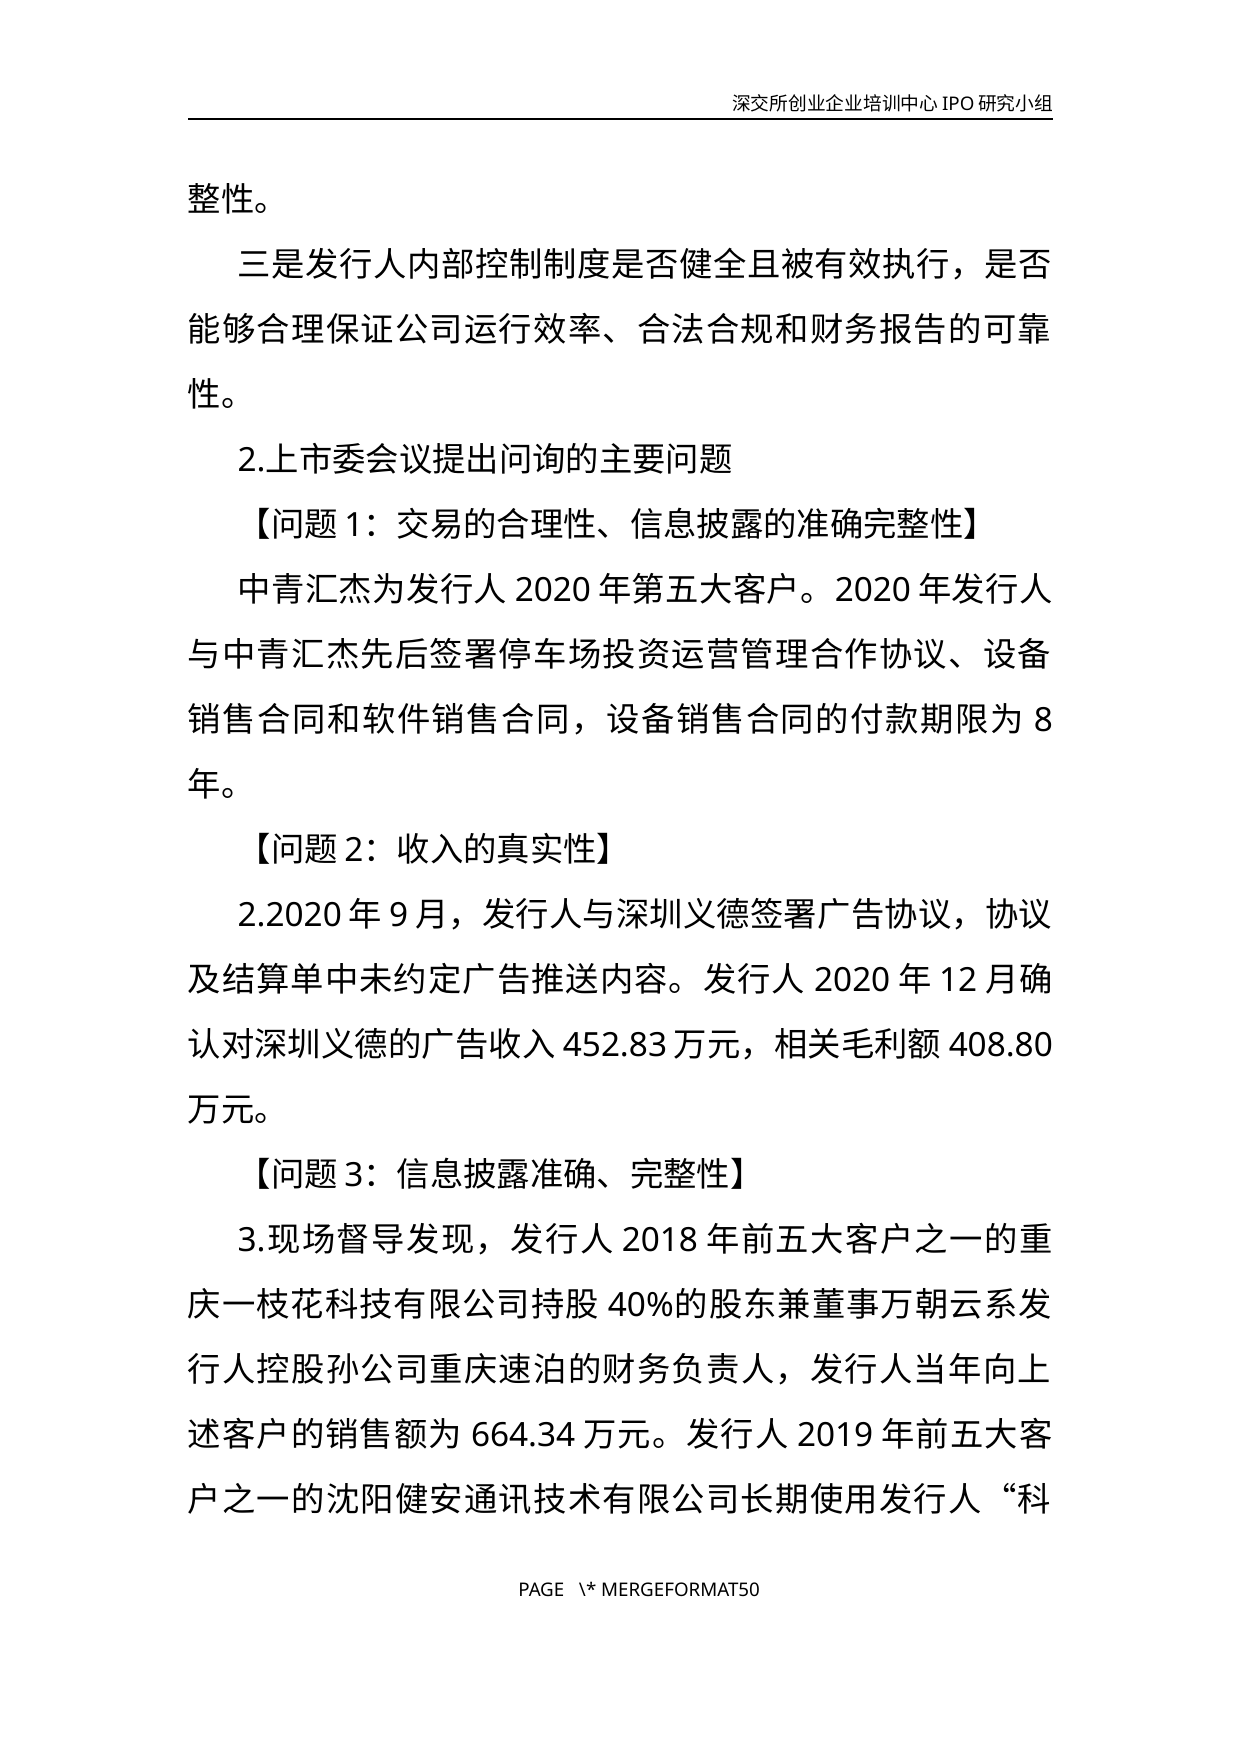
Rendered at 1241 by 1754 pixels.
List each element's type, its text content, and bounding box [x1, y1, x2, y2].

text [187, 164, 1053, 229]
text 2.2020年9月，发行人与深圳义德签署广告协议，协议及结算单中未约定广告推送内容。发行人2020年12月确认对深圳义德的广告收入452.83万元，相关毛利额408.80万元。 [187, 879, 1053, 1139]
text 【问题1：交易的合理性、信息披露的准确完整性】 [187, 489, 1053, 554]
text 中青汇杰为发行人2020年第五大客户。2020年发行人与中青汇杰先后签署停车场投资运营管理合作协议、设备销售合同和软件销售合同，设备销售合同的付款期限为8年。 [187, 554, 1053, 814]
text 【问题3：信息披露准确、完整性】 [187, 1139, 1053, 1204]
text 三是发行人内部控制制度是否健全且被有效执行，是否能够合理保证公司运行效率、合法合规和财务报告的可靠性。 [187, 229, 1053, 424]
text 2.上市委会议提出问询的主要问题 [187, 424, 1053, 489]
text 【问题2：收入的真实性】 [187, 814, 1053, 879]
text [187, 1204, 1053, 1529]
